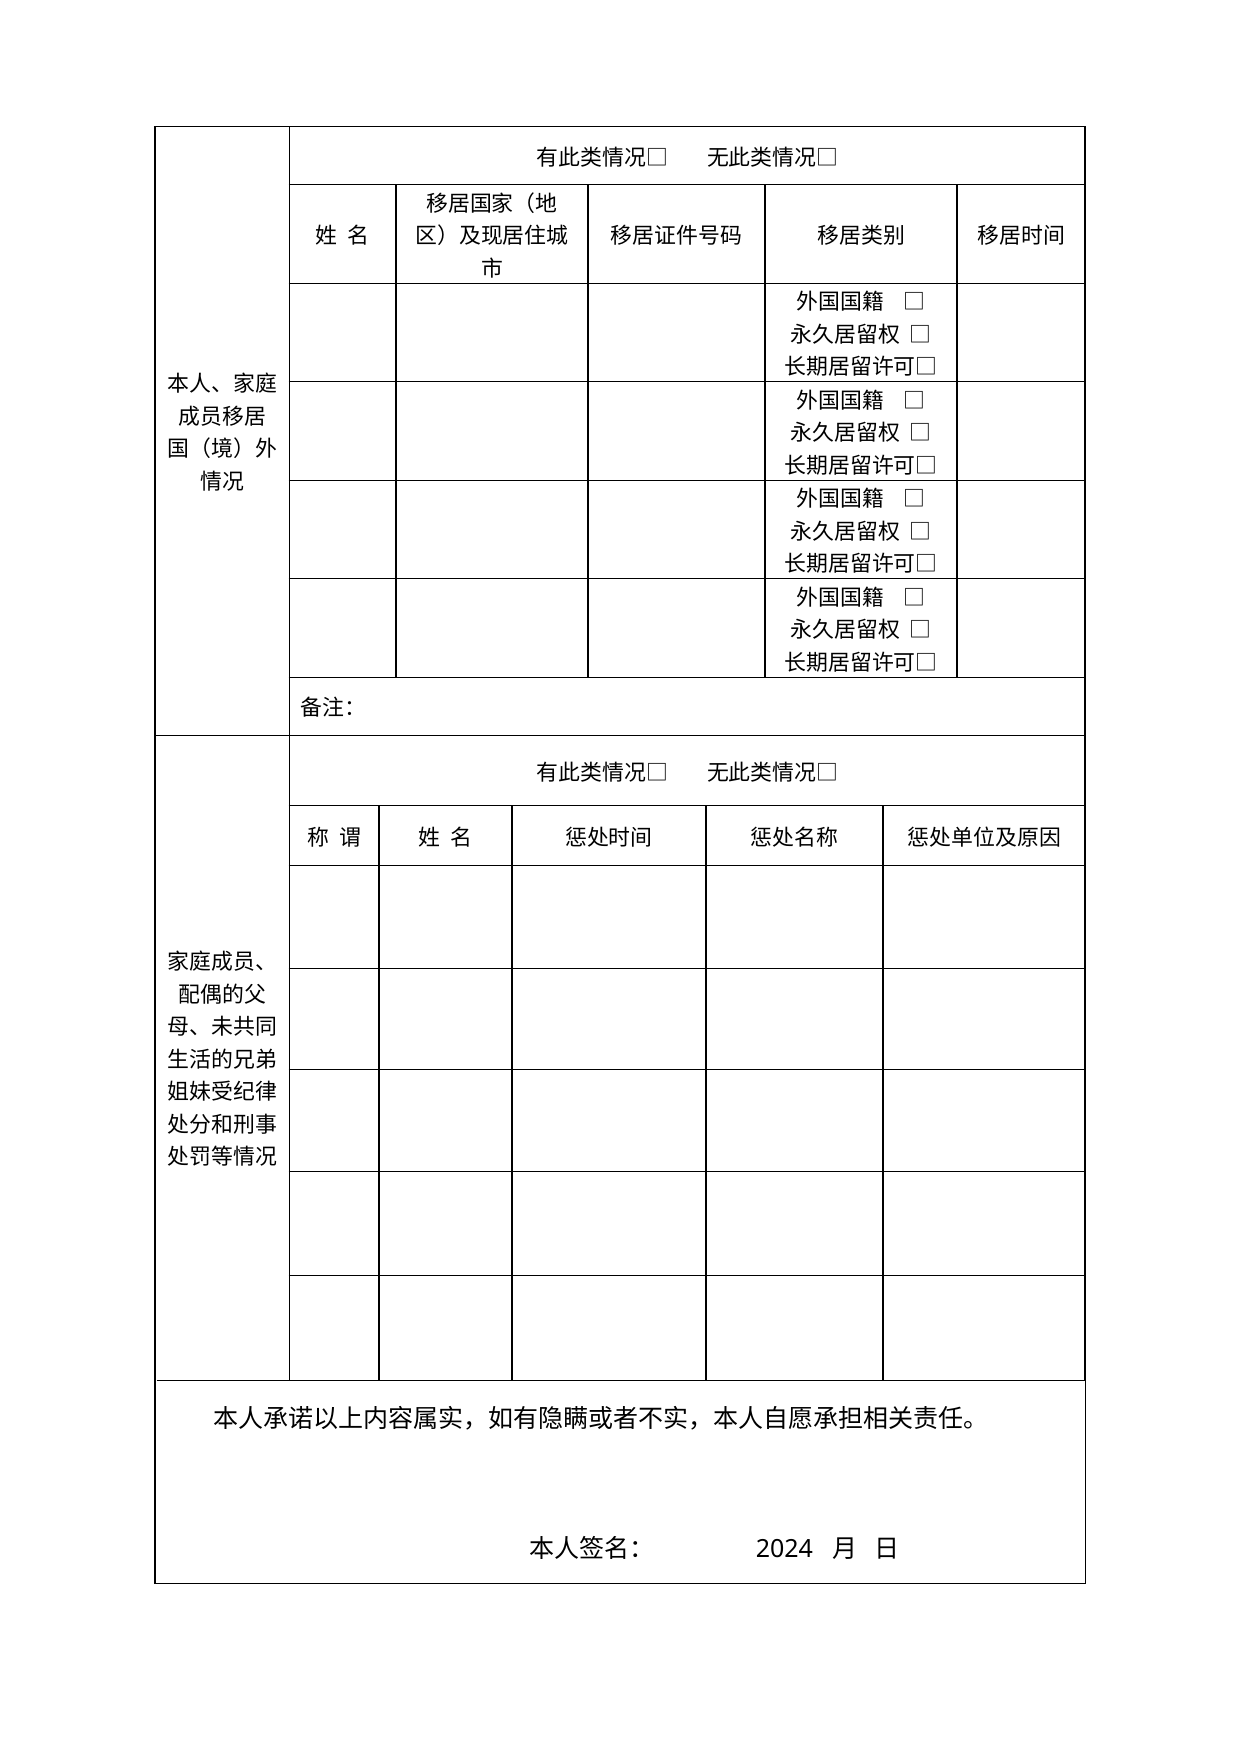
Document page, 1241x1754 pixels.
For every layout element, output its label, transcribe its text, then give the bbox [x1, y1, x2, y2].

table_cell [589, 382, 764, 480]
table_cell 惩处时间 [513, 806, 705, 865]
table_cell 称 谓 [290, 806, 378, 865]
table_cell [958, 382, 1084, 480]
table_cell [958, 284, 1084, 381]
table_header 本人、家庭成员移居 国（境）外 情况 [156, 127, 289, 734]
table_cell [290, 1172, 378, 1275]
table_cell [707, 866, 882, 968]
table_cell 外国国籍 □ 永久居留权 □ 长期居留许可□ [766, 284, 956, 381]
table_cell [707, 1070, 882, 1171]
table_cell [380, 969, 511, 1069]
table_cell [958, 481, 1084, 578]
table_cell [397, 284, 587, 381]
table_cell [513, 969, 705, 1069]
table_cell [884, 1276, 1084, 1380]
table_cell 有此类情况□ 无此类情况□ [290, 736, 1084, 805]
table_cell [707, 1276, 882, 1380]
table_cell [884, 1070, 1084, 1171]
table_cell [707, 969, 882, 1069]
table_cell [290, 579, 395, 677]
table_cell [397, 481, 587, 578]
table_cell [589, 579, 764, 677]
table_cell [397, 382, 587, 480]
table_cell 移居证件号码 [589, 185, 764, 283]
table_cell [290, 866, 378, 968]
table_header 有此类情况□ 无此类情况□ [290, 127, 1084, 184]
table_cell [513, 1276, 705, 1380]
table_cell [290, 382, 395, 480]
table_cell 移居国家（地区）及现居住城市 [397, 185, 587, 283]
table_cell [290, 969, 378, 1069]
table_cell [513, 866, 705, 968]
table_cell [380, 866, 511, 968]
table_cell [884, 866, 1084, 968]
table_cell 家庭成员、配偶的父母、未共同生活的兄弟姐妹受纪律处分和刑事处罚等情况 [156, 736, 289, 1380]
table_cell 备注： [290, 678, 1084, 734]
table_cell 姓 名 [290, 185, 395, 283]
table_cell [380, 1276, 511, 1380]
table_cell [380, 1070, 511, 1171]
table_cell [513, 1070, 705, 1171]
table_cell [513, 1172, 705, 1275]
table_cell 本人承诺以上内容属实，如有隐瞒或者不实，本人自愿承担相关责任。 本人签名： 2024 月 日 [156, 1381, 1085, 1583]
table_cell [884, 969, 1084, 1069]
table_cell [397, 579, 587, 677]
table_cell [290, 1276, 378, 1380]
table_cell [707, 1172, 882, 1275]
table_cell 外国国籍 □ 永久居留权 □ 长期居留许可□ [766, 382, 956, 480]
table_cell 外国国籍 □ 永久居留权 □ 长期居留许可□ [766, 481, 956, 578]
table_cell 惩处单位及原因 [884, 806, 1084, 865]
table_cell 移居时间 [958, 185, 1084, 283]
table_cell 惩处名称 [707, 806, 882, 865]
table_cell [589, 284, 764, 381]
table_cell [958, 579, 1084, 677]
table_cell 移居类别 [766, 185, 956, 283]
table_cell [290, 284, 395, 381]
table_cell [884, 1172, 1084, 1275]
table_cell [290, 481, 395, 578]
table_cell 外国国籍 □ 永久居留权 □ 长期居留许可□ [766, 579, 956, 677]
table_cell [380, 1172, 511, 1275]
table_cell [589, 481, 764, 578]
table_cell [290, 1070, 378, 1171]
table_cell 姓 名 [380, 806, 511, 865]
